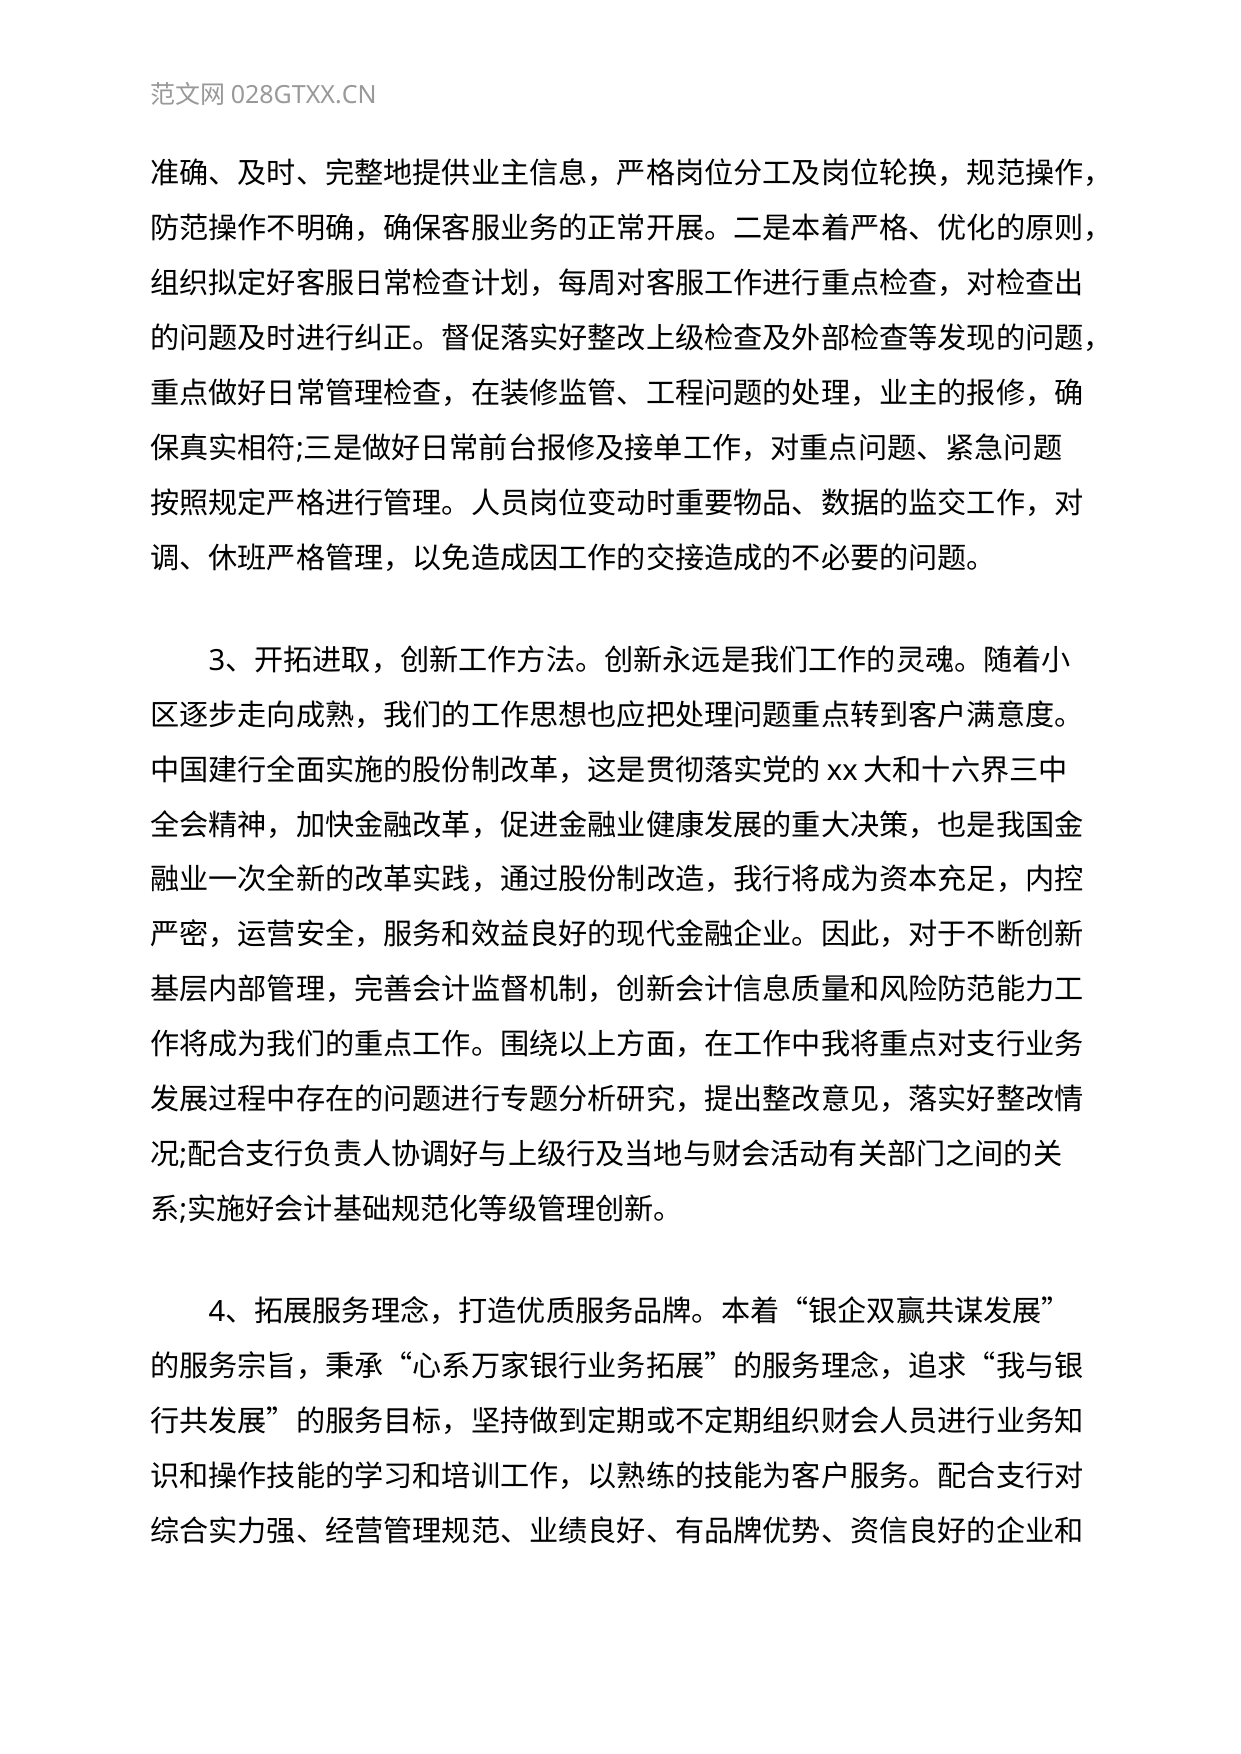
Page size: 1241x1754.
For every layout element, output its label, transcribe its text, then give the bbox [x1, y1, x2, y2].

text 3、开拓进取，创新工作方法。创新永远是我们工作的灵魂。随着小区逐步走向成熟，我们的工作思想也应把处理问题重点转到客户满意度。 中国建行全面实施的股份制改革，这是贯彻落实党的xx大和十六界三中全会精神，加快金融改革，促进金融业健康发展的重大决策，也是我国金融业一次全新的改革实践，通过股份制改造，我行将成为资本充足，内控严密，运营安全，服务和效益良好的现代金融企业。因此，对于不断创新基层内部管理，完善会计监督机制，创新会计信息质量和风险防范能力工作将成为我们的重点工作。围绕以上方面，在工作中我将重点对支行业务发展过程中存在的问题进行专题分析研究，提出整改意见，落实好整改情况;配合支行负责人协调好与上级行及当地与财会活动有关部门之间的关系;实施好会计基础规范化等级管理创新。 [150, 636, 1090, 1228]
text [150, 1287, 1090, 1549]
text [150, 150, 1090, 577]
